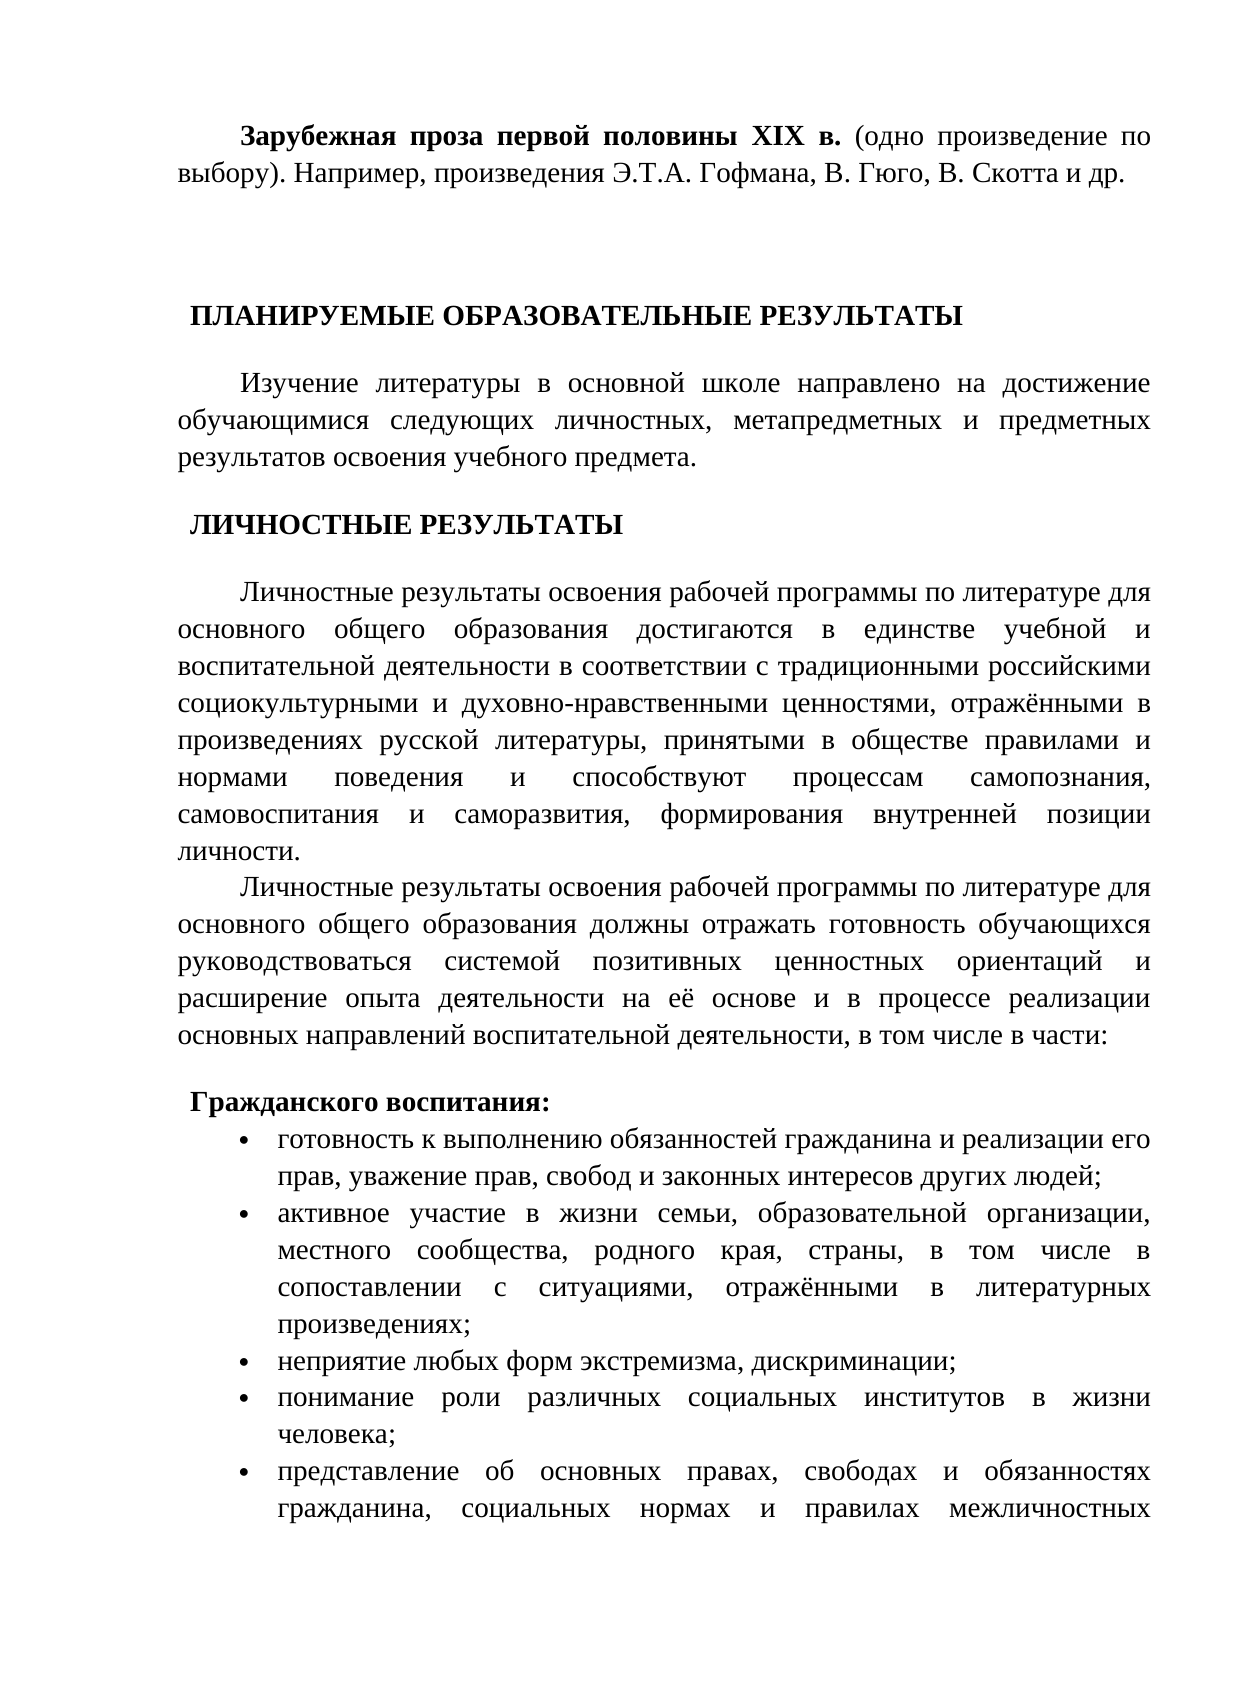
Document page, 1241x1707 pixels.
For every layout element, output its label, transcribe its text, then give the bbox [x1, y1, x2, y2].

text ЛИЧНОСТНЫЕ РЕЗУЛЬТАТЫ [190, 507, 1152, 540]
list неприятие любых форм экстремизма, дискриминации; [240, 1343, 1152, 1376]
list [240, 1453, 1152, 1524]
text Гражданского воспитания: [190, 1084, 1152, 1118]
list понимание роли различных социальных институтов в жизни человека; [240, 1379, 1152, 1450]
text ПЛАНИРУЕМЫЕ ОБРАЗОВАТЕЛЬНЫЕ РЕЗУЛЬТАТЫ [190, 298, 1152, 331]
text Личностные результаты освоения рабочей программы по литературе для основного общего образования должны отражать готовность обучающихся руководствоваться системой позитивных ценностных ориентаций и расширение опыта деятельности на её основе и в процессе реализации основных направлений воспитательной деятельности, в том числе в части: [177, 869, 1152, 1051]
text Личностные результаты освоения рабочей программы по литературе для основного общего образования достигаются в единстве учебной и воспитательной деятельности в соответствии с традиционными российскими социокультурными и духовно-нравственными ценностями, отражёнными в произведениях русской литературы, принятыми в обществе правилами и нормами поведения и способствуют процессам самопознания, самовоспитания и саморазвития, формирования внутренней позиции личности. [177, 574, 1152, 866]
list готовность к выполнению обязанностей гражданина и реализации его прав, уважение прав, свобод и законных интересов других людей; [240, 1121, 1152, 1192]
text Изучение литературы в основной школе направлено на достижение обучающимися следующих личностных, метапредметных и предметных результатов освоения учебного предмета. [177, 366, 1152, 473]
list активное участие в жизни семьи, образовательной организации, местного сообщества, родного края, страны, в том числе в сопоставлении с ситуациями, отражёнными в литературных произведениях; [240, 1195, 1152, 1339]
text Зарубежная проза первой половины XIX в. ‌(одно произведение по выбору). Например, произведения Э.Т.А. Гофмана, В. Гюго, В. Скотта и др.‌‌ [177, 118, 1152, 188]
